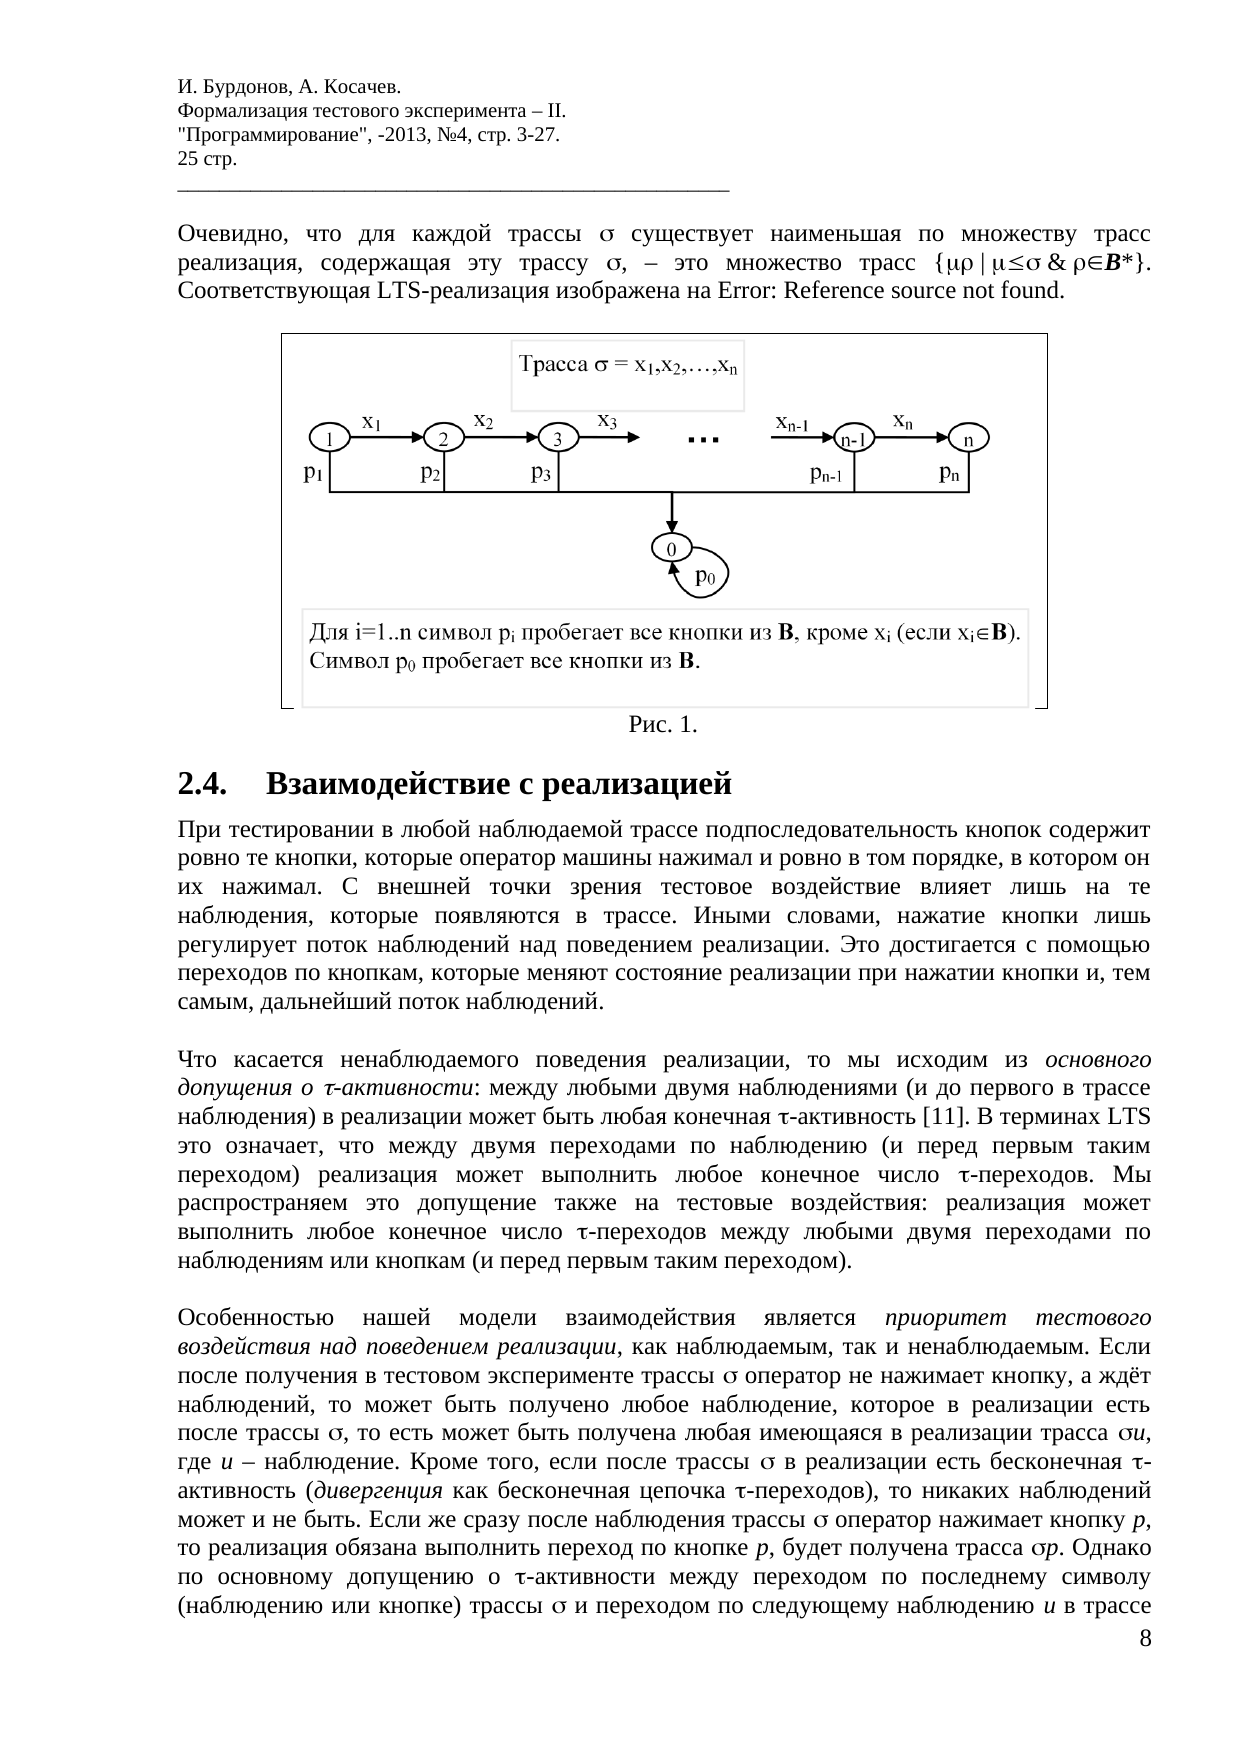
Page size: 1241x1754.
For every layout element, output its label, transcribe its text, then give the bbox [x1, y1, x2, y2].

text При тестировании в любой наблюдаемой трассе подпоследовательность кнопок содержит ровно те кнопки, которые оператор машины нажимал и ровно в том порядке, в котором он их нажимал. С внешней точки зрения тестовое воздействие влияет лишь на те наблюдения, которые появляются в трассе. Иными словами, нажатие кнопки лишь регулирует поток наблюдений над поведением реализации. Это достигается с помощью переходов по кнопкам, которые меняют состояние реализации при нажатии кнопки и, тем самым, дальнейший поток наблюдений. [177, 814, 1152, 1015]
table_header [1035, 334, 1047, 708]
picture [293, 334, 1035, 709]
subtitle Взаимодействие с реализацией [177, 763, 1152, 801]
table_header [282, 334, 293, 708]
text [177, 1302, 1152, 1619]
